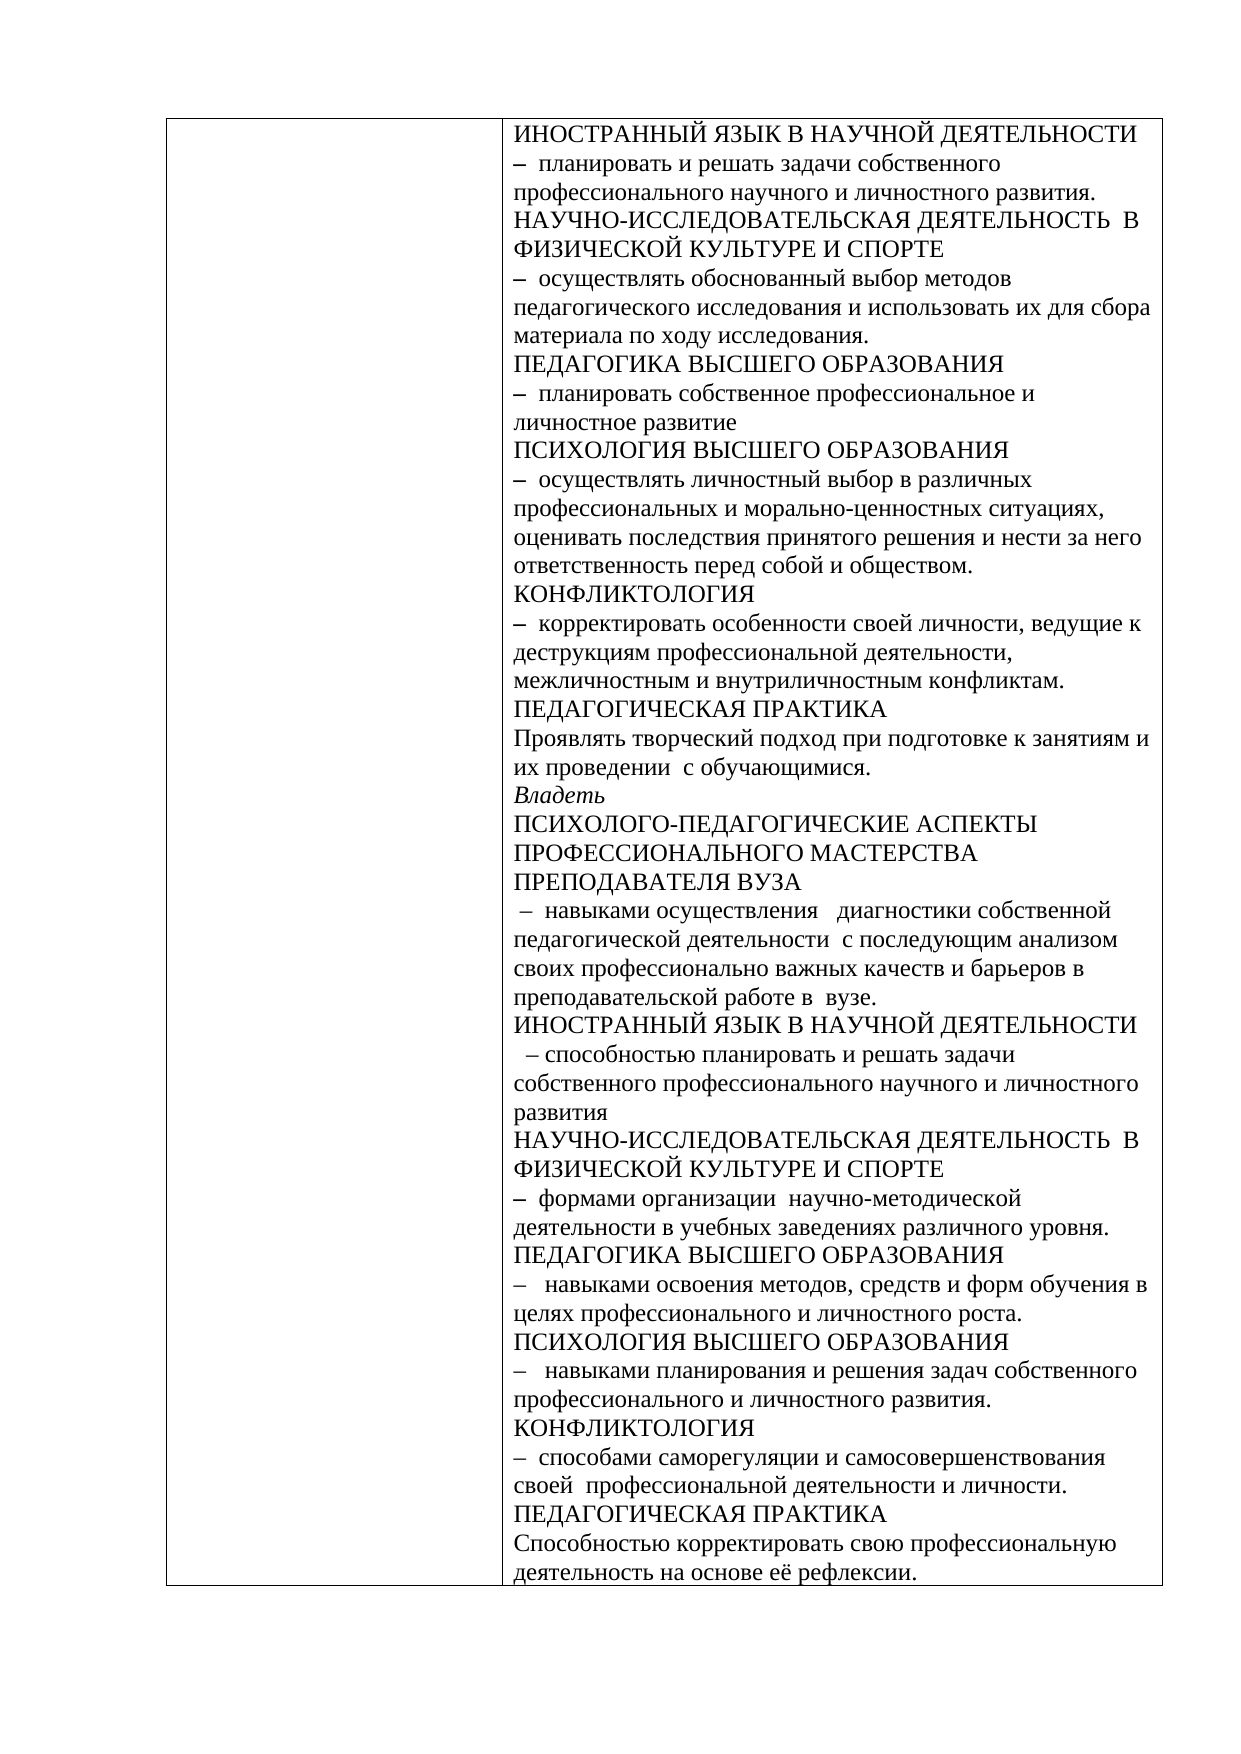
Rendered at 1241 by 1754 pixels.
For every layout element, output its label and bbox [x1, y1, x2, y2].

table_cell [503, 119, 1162, 1585]
table_cell [167, 119, 502, 1585]
